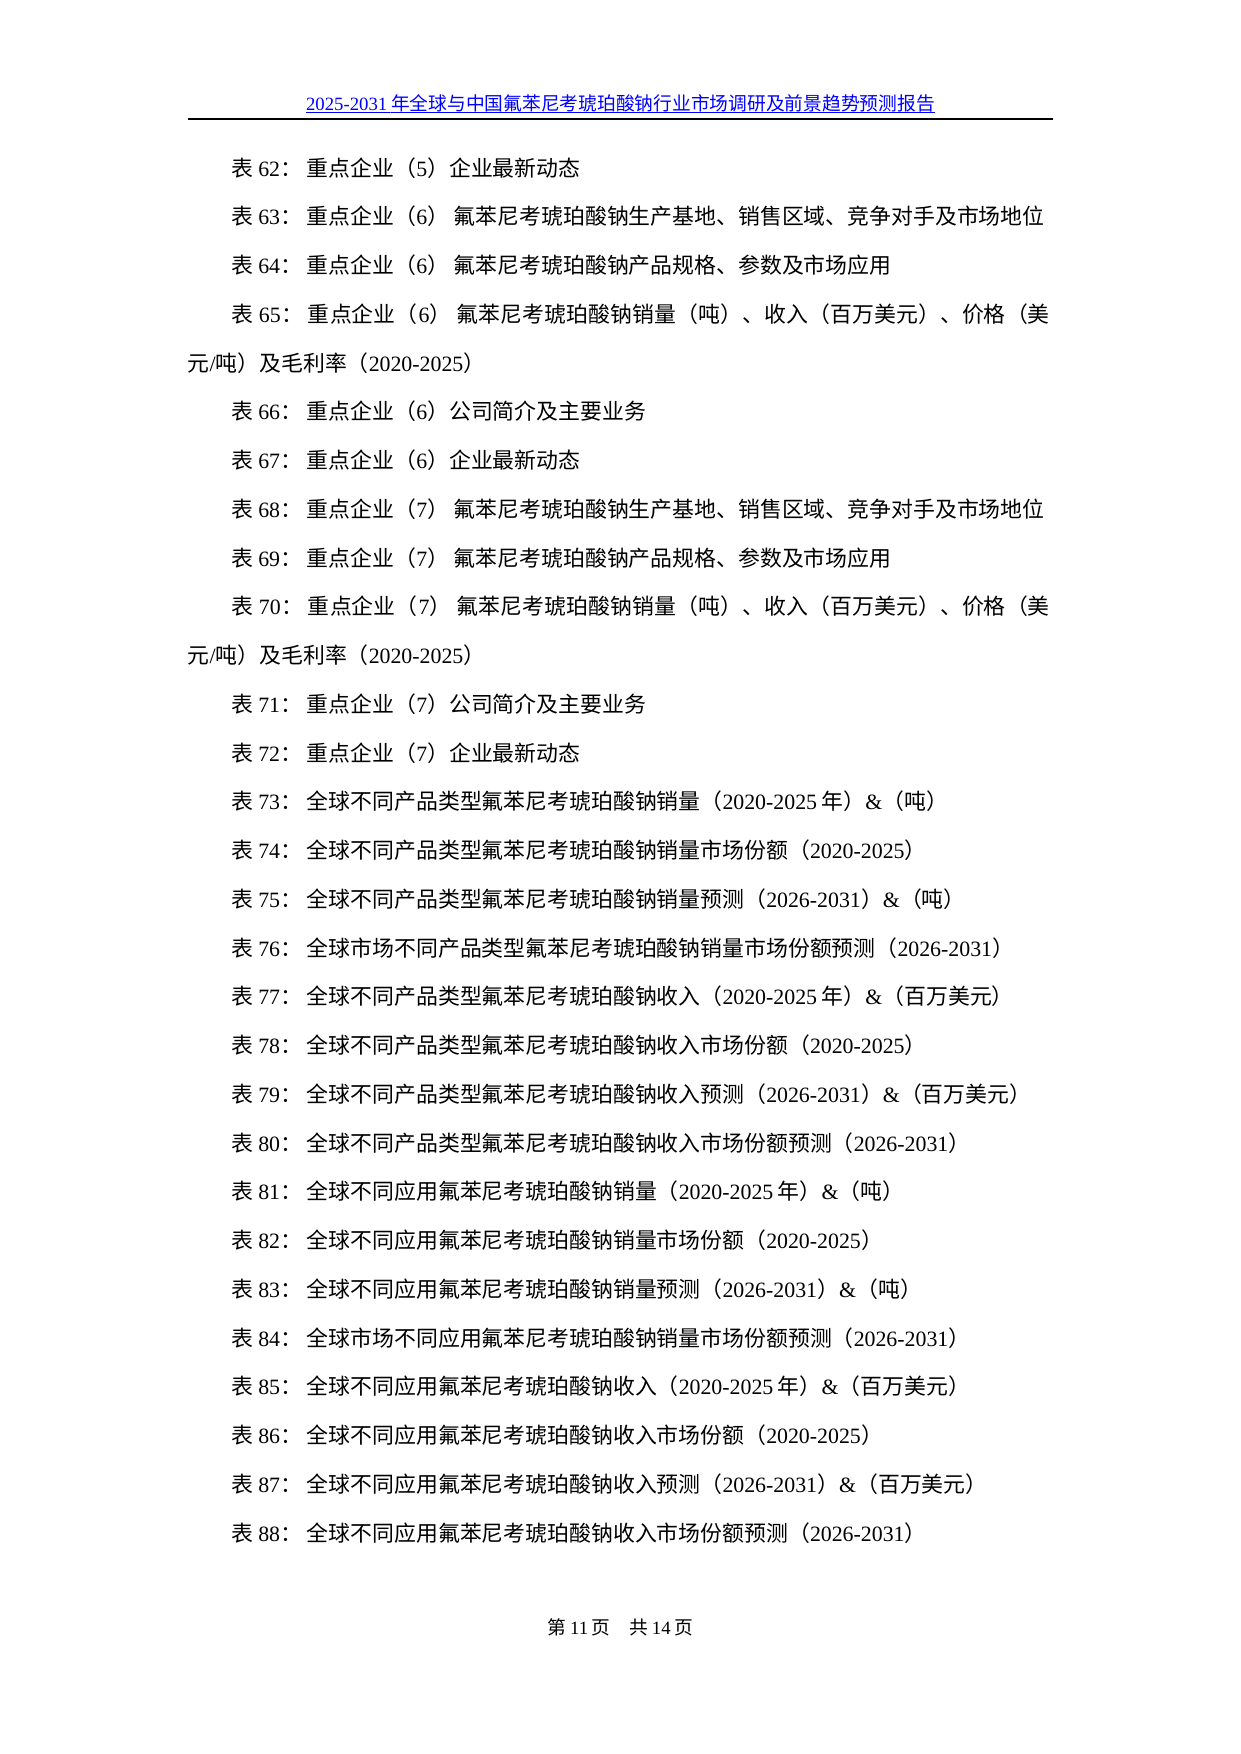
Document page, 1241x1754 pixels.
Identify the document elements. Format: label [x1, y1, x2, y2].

text [187, 150, 1053, 1548]
